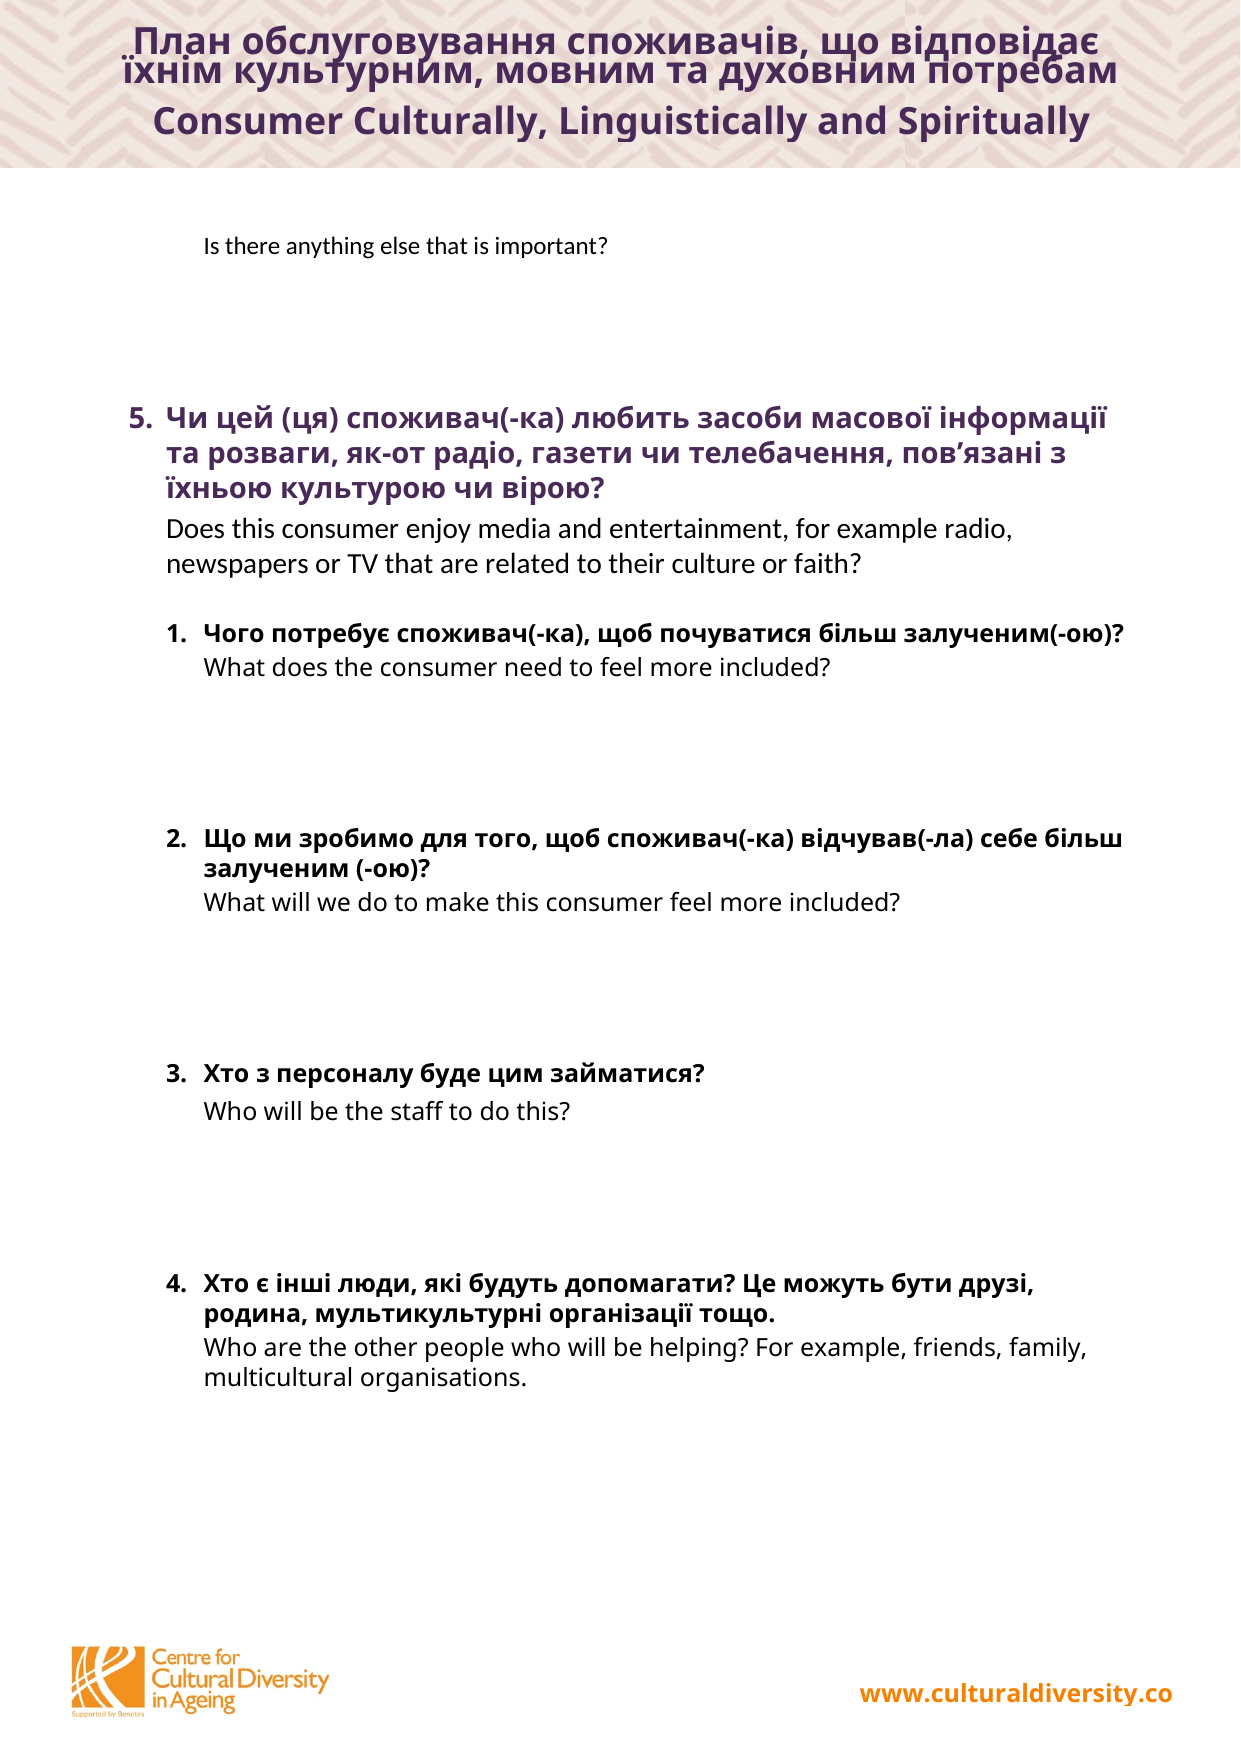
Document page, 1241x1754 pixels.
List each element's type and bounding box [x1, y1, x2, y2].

picture [27, 1603, 359, 1754]
picture [0, 0, 1241, 168]
